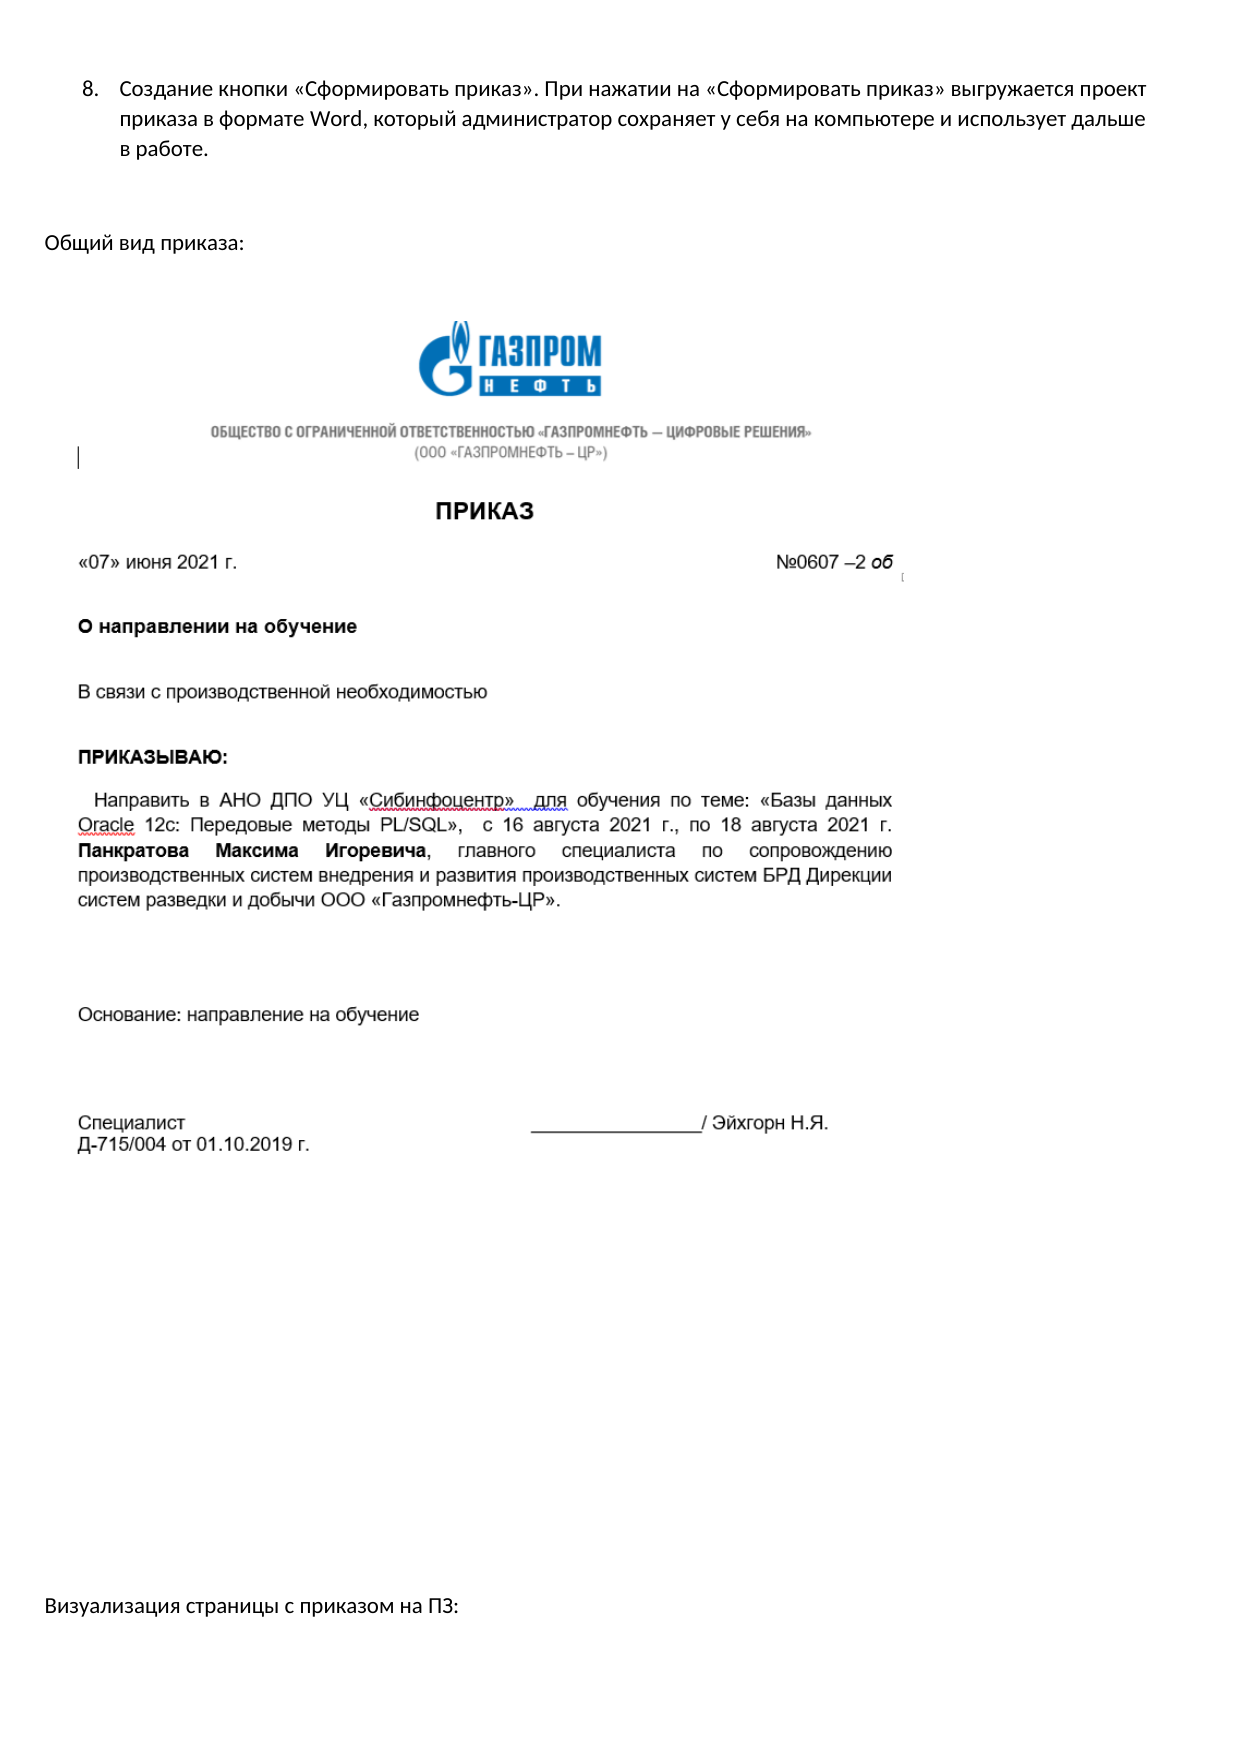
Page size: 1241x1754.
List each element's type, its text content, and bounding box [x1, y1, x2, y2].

picture [44, 321, 904, 1198]
text Общий вид приказа: [44, 228, 1152, 256]
text Визуализация страницы с приказом на ПЗ: [44, 1592, 1152, 1619]
list Создание кнопки «Сформировать приказ». При нажатии на «Сформировать приказ» выгружается проект приказа в формате Word, который администратор сохраняет у себя на компьютере и использует дальше в работе. [82, 74, 1152, 162]
